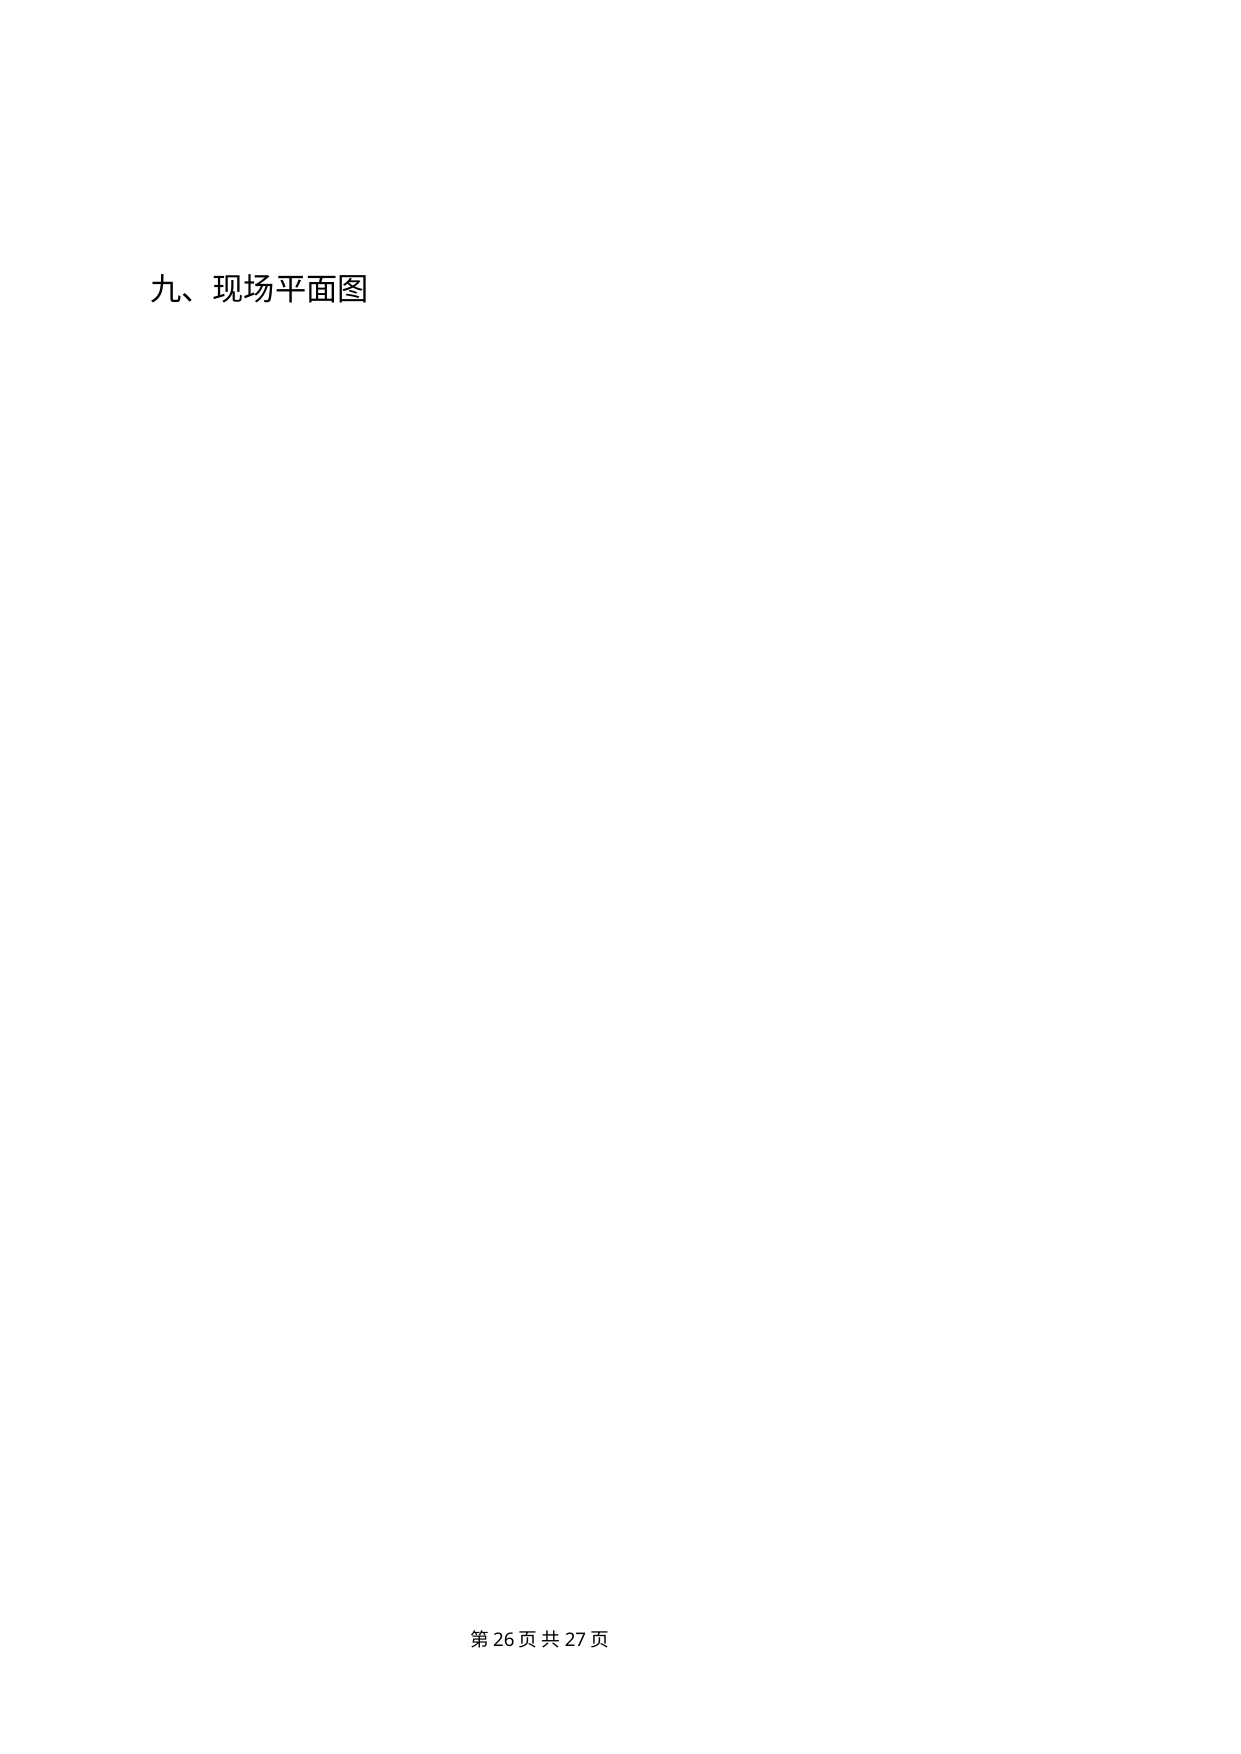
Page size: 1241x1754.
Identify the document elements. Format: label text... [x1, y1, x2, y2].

list 现场平面图 [150, 264, 1046, 309]
